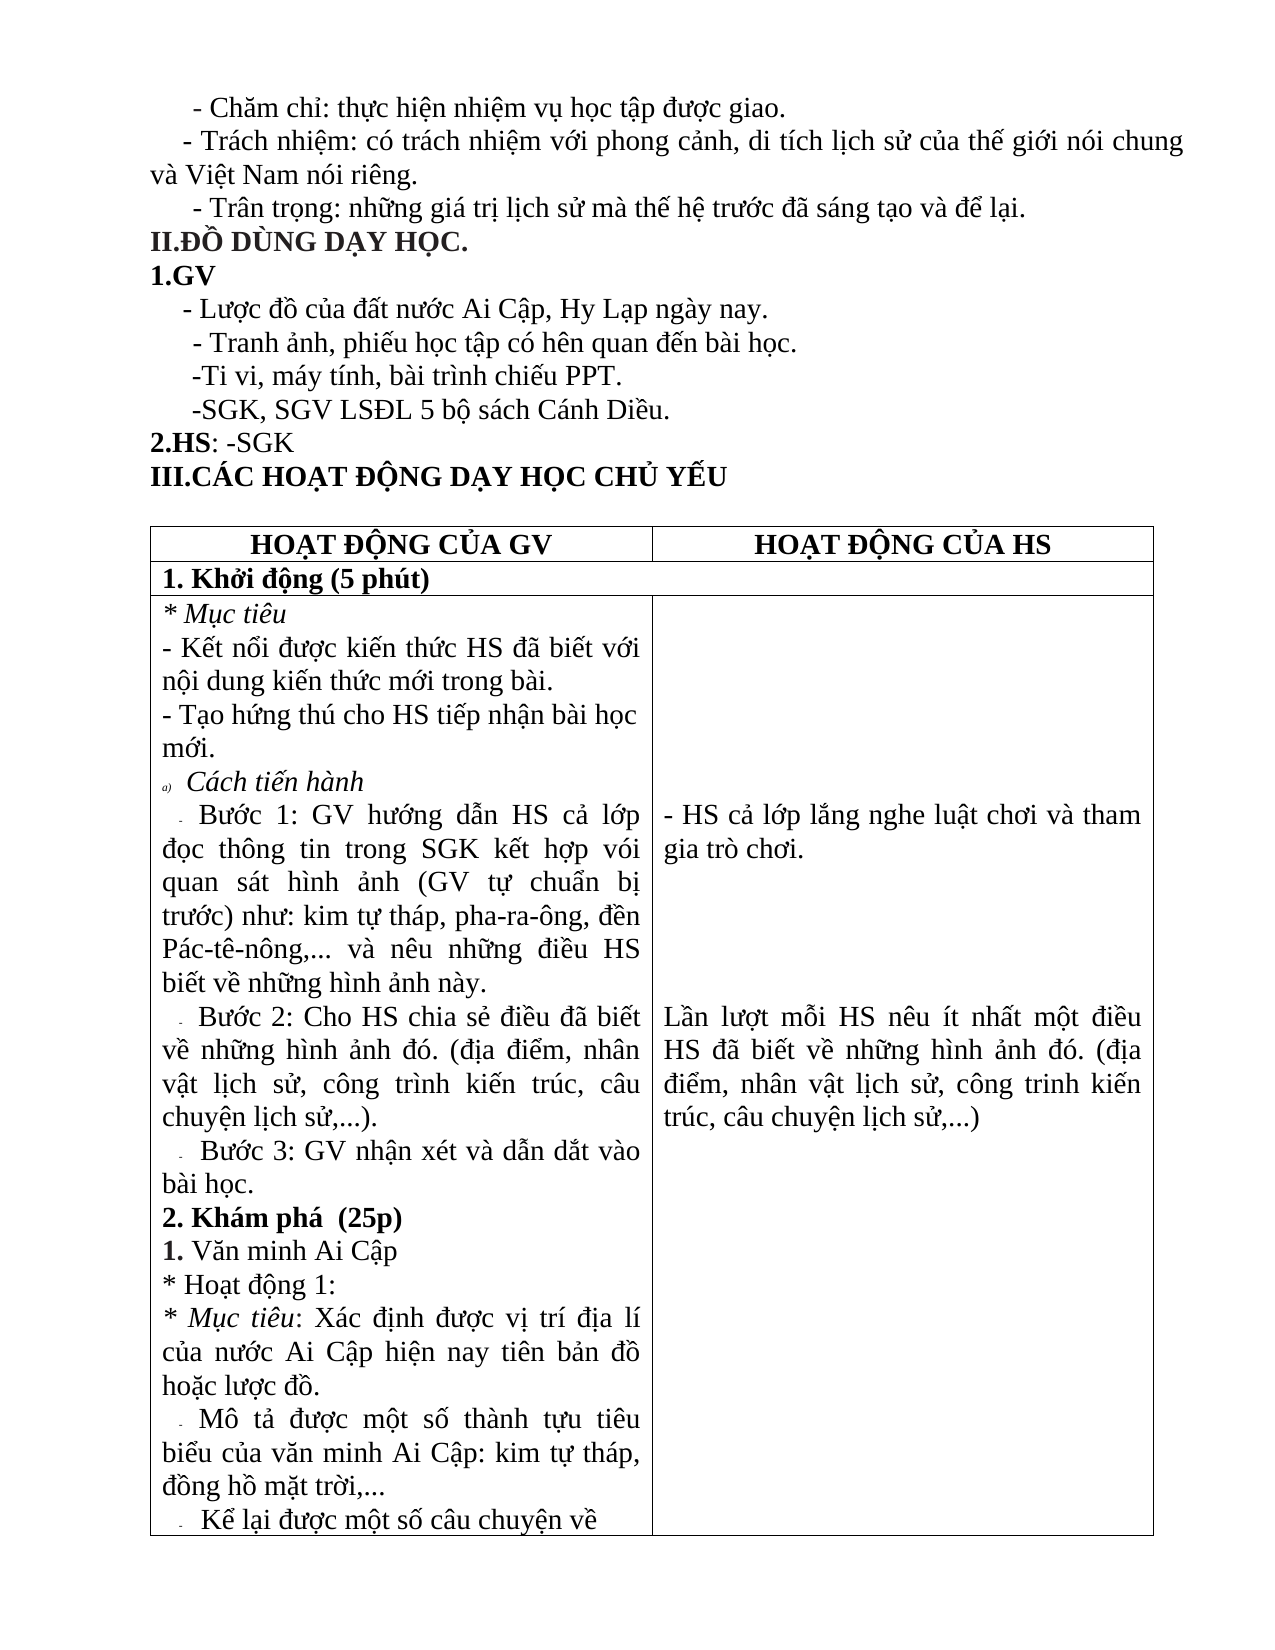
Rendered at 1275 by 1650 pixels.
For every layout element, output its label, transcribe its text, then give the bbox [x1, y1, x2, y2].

text III.CÁC HOẠT ĐỘNG DẠY HỌC CHỦ YẾU [150, 459, 1185, 492]
text 1.GV [150, 258, 1185, 291]
text - Tranh ảnh, phiếu học tập có hên quan đến bài học. [150, 325, 1185, 358]
text - Trách nhiệm: có trách nhiệm với phong cảnh, di tích lịch sử của thế giới nói chung và Việt Nam nói riêng. [150, 123, 1185, 191]
text - Lược đồ của đất nước Ai Cập, Hy Lạp ngày nay. [150, 291, 1185, 325]
table_cell 1. Khởi động (5 phút) [151, 562, 1153, 595]
text -SGK, SGV LSĐL 5 bộ sách Cánh Diều. [150, 392, 1185, 425]
table_header HOẠT ĐỘNG CỦA GV [151, 527, 652, 561]
text -Ti vi, máy tính, bài trình chiếu PPT. [150, 358, 1185, 392]
text - Chăm chỉ: thực hiện nhiệm vụ học tập được giao. [150, 90, 1185, 123]
table_header HOẠT ĐỘNG CỦA HS [653, 527, 1153, 561]
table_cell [653, 596, 1153, 1535]
text - Trân trọng: những giá trị lịch sử mà thế hệ trước đã sáng tạo và để lại. [150, 191, 1185, 224]
text 2.HS: -SGK [150, 425, 1185, 459]
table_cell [151, 596, 652, 1535]
text II.ĐỒ DÙNG DẠY HỌC. [150, 224, 1185, 258]
